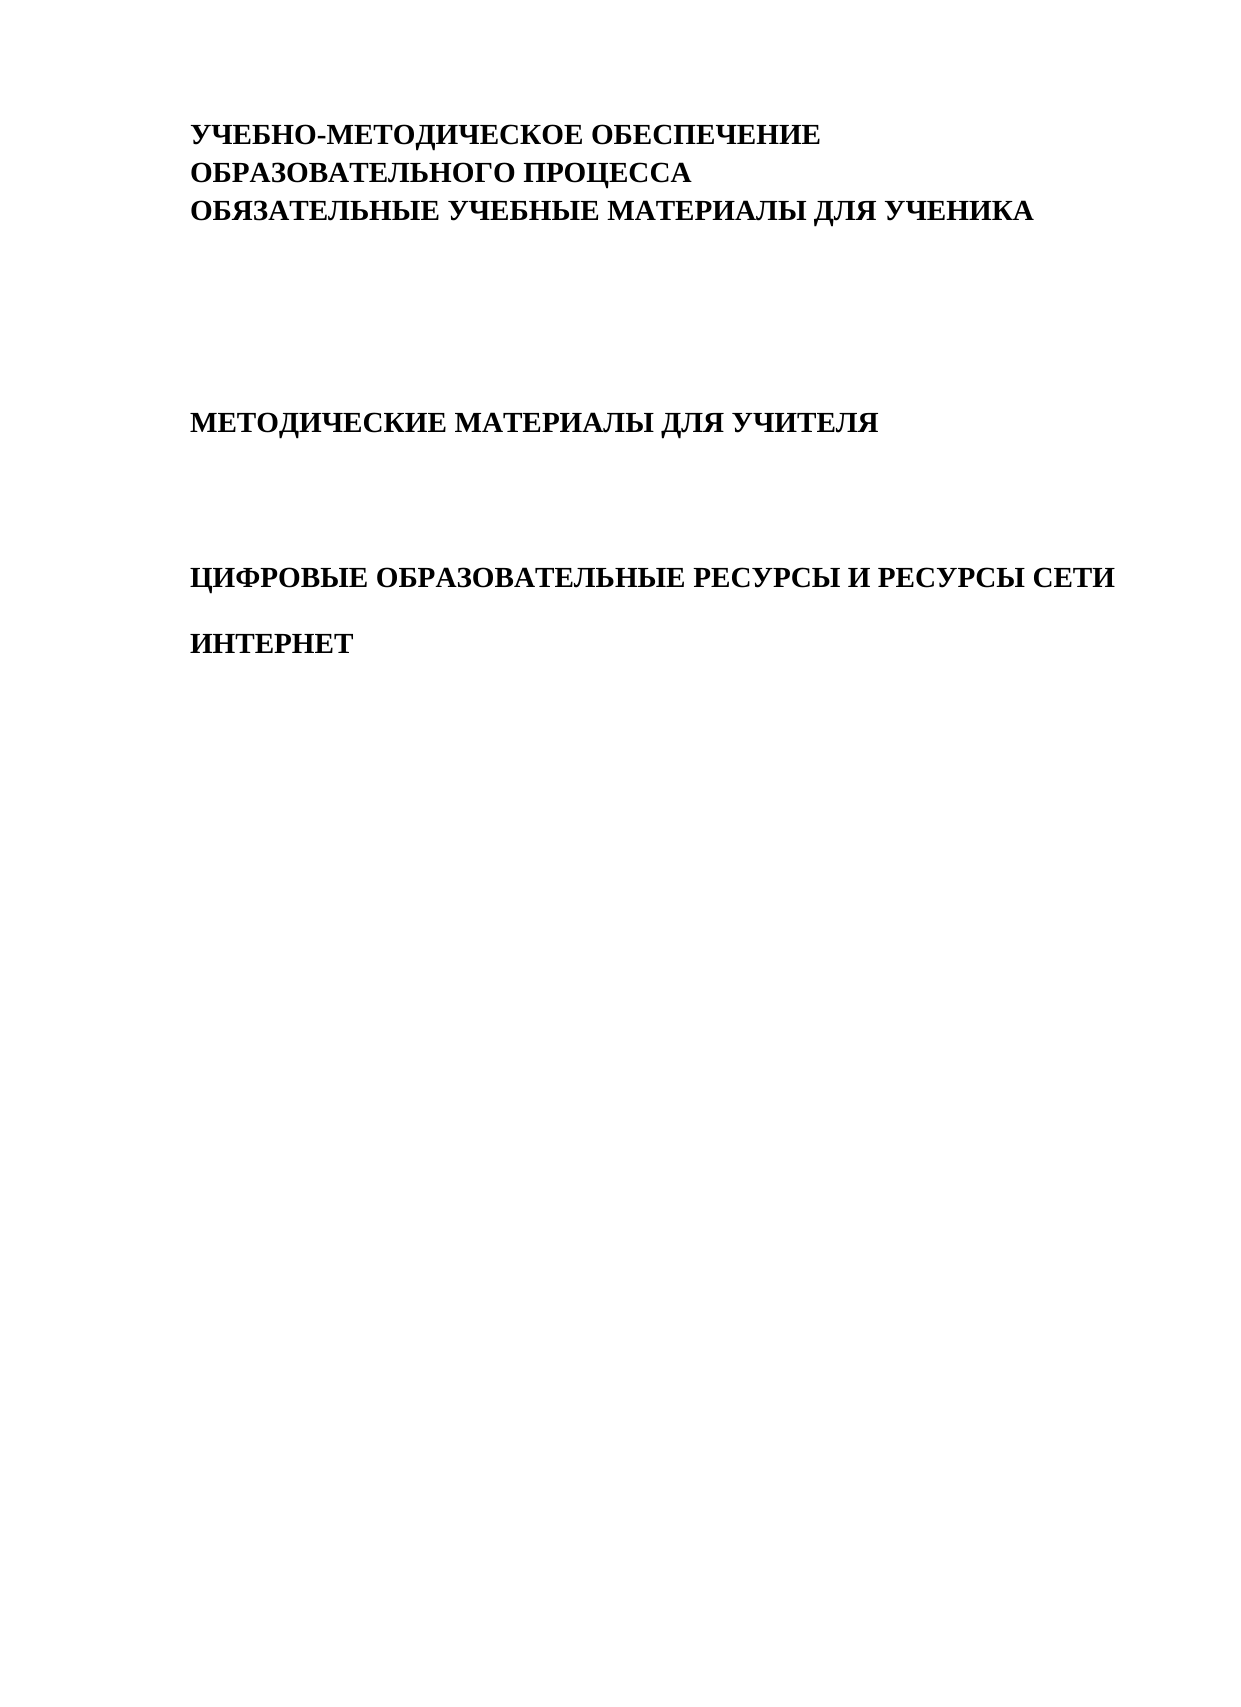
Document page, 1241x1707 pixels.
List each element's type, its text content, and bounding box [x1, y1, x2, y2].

text ЦИФРОВЫЕ ОБРАЗОВАТЕЛЬНЫЕ РЕСУРСЫ И РЕСУРСЫ СЕТИ ИНТЕРНЕТ [190, 560, 1126, 660]
subtitle МЕТОДИЧЕСКИЕ МАТЕРИАЛЫ ДЛЯ УЧИТЕЛЯ [190, 405, 1126, 438]
text ОБЯЗАТЕЛЬНЫЕ УЧЕБНЫЕ МАТЕРИАЛЫ ДЛЯ УЧЕНИКА [190, 194, 1126, 227]
subtitle УЧЕБНО-МЕТОДИЧЕСКОЕ ОБЕСПЕЧЕНИЕ ОБРАЗОВАТЕЛЬНОГО ПРОЦЕССА [190, 117, 821, 189]
